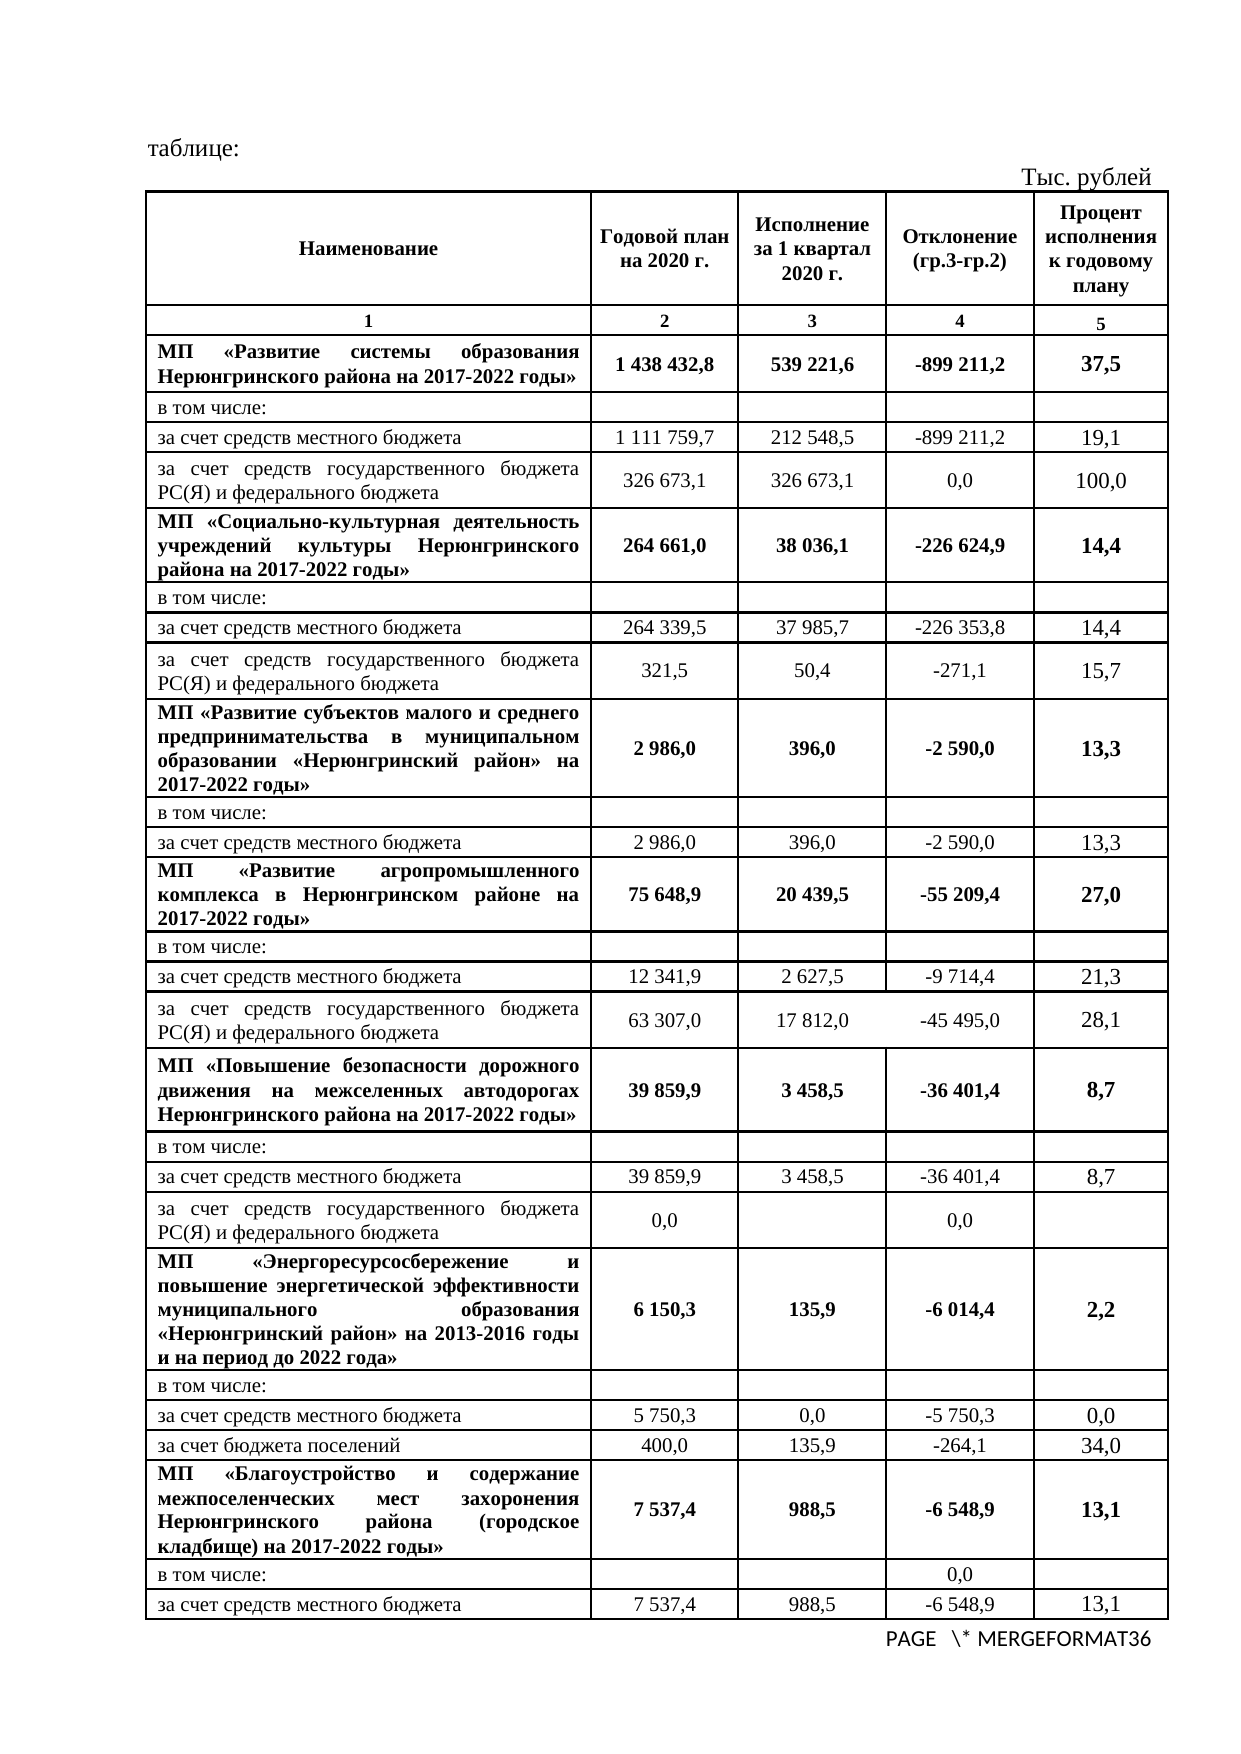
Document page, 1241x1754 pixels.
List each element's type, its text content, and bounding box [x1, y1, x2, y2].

table_cell МП «Повышение безопасности дорожного движения на межселенных автодорогах Нерюнгринского района на 2017-2022 годы» [147, 1049, 590, 1130]
table_cell -6 548,9 [887, 1461, 1033, 1558]
table_cell за счет средств государственного бюджета РС(Я) и федерального бюджета [147, 453, 590, 507]
table_cell 20 439,5 [739, 858, 885, 930]
table_cell 2 986,0 [592, 700, 737, 796]
table_cell 5 750,3 [592, 1401, 737, 1429]
table_cell -2 590,0 [887, 828, 1033, 856]
table_cell за счет средств государственного бюджета РС(Я) и федерального бюджета [147, 644, 590, 698]
table_cell за счет средств местного бюджета [147, 614, 590, 641]
table_cell 135,9 [739, 1431, 885, 1459]
table_cell за счет средств местного бюджета [147, 1163, 590, 1191]
table_cell МП «Энергоресурсосбережение и повышение энергетической эффективности муниципального образования «Нерюнгринский район» на 2013-2016 годы и на период до 2022 года» [147, 1249, 590, 1369]
table_cell [739, 933, 885, 960]
table_cell в том числе: [147, 1560, 590, 1588]
table_cell 13,1 [1035, 1590, 1167, 1618]
table_cell [887, 1133, 1033, 1161]
table_cell 4 [887, 306, 1033, 334]
table_cell [592, 1133, 737, 1161]
table_cell [1035, 1560, 1167, 1588]
table_cell 135,9 [739, 1249, 885, 1369]
table_cell 0,0 [887, 1560, 1033, 1588]
table_cell 8,7 [1035, 1049, 1167, 1130]
table_cell МП «Развитие субъектов малого и среднего предпринимательства в муниципальном образовании «Нерюнгринский район» на 2017-2022 годы» [147, 700, 590, 796]
table_cell [1035, 798, 1167, 826]
table_cell -264,1 [887, 1431, 1033, 1459]
table_cell за счет средств государственного бюджета РС(Я) и федерального бюджета [147, 993, 590, 1047]
table_cell [739, 393, 885, 421]
table_cell [1035, 1133, 1167, 1161]
table_cell 400,0 [592, 1431, 737, 1459]
table_cell 17 812,0 [739, 993, 886, 1047]
table_cell 39 859,9 [592, 1049, 737, 1130]
table_cell [887, 393, 1033, 421]
table_cell МП «Благоустройство и содержание межпоселенческих мест захоронения Нерюнгринского района (городское кладбище) на 2017-2022 годы» [147, 1461, 590, 1558]
table_cell -899 211,2 [887, 336, 1033, 391]
table_cell в том числе: [147, 1371, 590, 1399]
table_cell 7 537,4 [592, 1590, 737, 1618]
table_cell 0,0 [1035, 1401, 1167, 1429]
table_cell 5 [1035, 306, 1167, 334]
table_cell за счет средств государственного бюджета РС(Я) и федерального бюджета [147, 1193, 590, 1247]
table_header Наименование [147, 193, 590, 304]
table_cell 396,0 [739, 700, 885, 796]
table_cell за счет средств местного бюджета [147, 1590, 590, 1618]
table_cell 321,5 [592, 644, 737, 698]
table_cell в том числе: [147, 933, 590, 960]
table_cell 0,0 [887, 453, 1033, 507]
table_header Процент исполнения к годовому плану [1035, 193, 1167, 304]
table_cell [739, 583, 885, 611]
table_cell 50,4 [739, 644, 885, 698]
table_cell 8,7 [1035, 1163, 1167, 1191]
table_cell 13,1 [1035, 1461, 1167, 1558]
table_cell 27,0 [1035, 858, 1167, 930]
table_cell [592, 933, 737, 960]
table_cell 14,4 [1035, 509, 1167, 581]
table_cell 2 [592, 306, 737, 334]
table_cell [887, 1371, 1033, 1399]
table_cell 2,2 [1035, 1249, 1167, 1369]
table_cell в том числе: [147, 583, 590, 611]
table_cell -9 714,4 [887, 963, 1033, 990]
table_cell 2 627,5 [739, 963, 885, 990]
table_cell 28,1 [1035, 993, 1167, 1047]
table_cell МП «Социально-культурная деятельность учреждений культуры Нерюнгринского района на 2017-2022 годы» [147, 509, 590, 581]
table_cell [1035, 933, 1167, 960]
table_cell [1035, 1371, 1167, 1399]
table_cell 37 985,7 [739, 614, 885, 641]
table_cell 0,0 [887, 1193, 1033, 1247]
table_cell [592, 393, 737, 421]
table_cell в том числе: [147, 798, 590, 826]
table_cell 6 150,3 [592, 1249, 737, 1369]
table_cell 3 [739, 306, 885, 334]
table_cell 3 458,5 [739, 1049, 885, 1130]
table_cell -226 624,9 [887, 509, 1033, 581]
table_cell 75 648,9 [592, 858, 737, 930]
table_cell 0,0 [592, 1193, 737, 1247]
table_cell [1035, 393, 1167, 421]
table_cell [739, 1193, 885, 1247]
table_cell 264 661,0 [592, 509, 737, 581]
table_cell за счет бюджета поселений [147, 1431, 590, 1459]
table_cell 326 673,1 [739, 453, 885, 507]
table_cell 326 673,1 [592, 453, 737, 507]
table_cell 3 458,5 [739, 1163, 885, 1191]
text Тыс. рублей [148, 162, 1152, 190]
table_cell 37,5 [1035, 336, 1167, 391]
table_cell [592, 583, 737, 611]
table_cell 39 859,9 [592, 1163, 737, 1191]
table_cell 15,7 [1035, 644, 1167, 698]
table_cell 212 548,5 [739, 423, 885, 451]
table_cell 264 339,5 [592, 614, 737, 641]
table_cell за счет средств местного бюджета [147, 1401, 590, 1429]
table_cell [592, 1371, 737, 1399]
table_cell 21,3 [1035, 963, 1167, 990]
table_cell [1035, 583, 1167, 611]
table_cell [592, 1560, 737, 1588]
table_cell 14,4 [1035, 614, 1167, 641]
table_cell в том числе: [147, 393, 590, 421]
table_cell -45 495,0 [886, 993, 1033, 1047]
table_cell 13,3 [1035, 828, 1167, 856]
table_cell -271,1 [887, 644, 1033, 698]
table_cell [739, 1560, 885, 1588]
table_cell -36 401,4 [887, 1163, 1033, 1191]
table_cell 38 036,1 [739, 509, 885, 581]
table_cell [592, 798, 737, 826]
table_cell [1035, 1193, 1167, 1247]
table_cell за счет средств местного бюджета [147, 423, 590, 451]
table_cell [739, 1133, 885, 1161]
table_cell 0,0 [739, 1401, 885, 1429]
table_cell -5 750,3 [887, 1401, 1033, 1429]
table_header Годовой план на 2020 г. [592, 193, 737, 304]
table_cell 12 341,9 [592, 963, 737, 990]
table_cell МП «Развитие системы образования Нерюнгринского района на 2017-2022 годы» [147, 336, 590, 391]
table_cell -55 209,4 [887, 858, 1033, 930]
table_cell 1 [147, 306, 590, 334]
table_cell 7 537,4 [592, 1461, 737, 1558]
table_cell -6 014,4 [887, 1249, 1033, 1369]
table_cell -6 548,9 [887, 1590, 1033, 1618]
table_header Отклонение (гр.3-гр.2) [887, 193, 1033, 304]
table_cell -226 353,8 [887, 614, 1033, 641]
table_cell [739, 1371, 885, 1399]
table_cell 988,5 [739, 1461, 885, 1558]
table_cell 13,3 [1035, 700, 1167, 796]
table_cell за счет средств местного бюджета [147, 963, 590, 990]
table_cell 100,0 [1035, 453, 1167, 507]
table_cell 988,5 [739, 1590, 885, 1618]
table_cell 1 111 759,7 [592, 423, 737, 451]
table_cell [887, 798, 1033, 826]
table_cell 2 986,0 [592, 828, 737, 856]
table_cell 396,0 [739, 828, 885, 856]
table_cell 539 221,6 [739, 336, 885, 391]
table_cell -2 590,0 [887, 700, 1033, 796]
table_cell [887, 933, 1033, 960]
table_cell за счет средств местного бюджета [147, 828, 590, 856]
table_cell -899 211,2 [887, 423, 1033, 451]
table_cell [739, 798, 885, 826]
table_header Исполнение за 1 квартал 2020 г. [739, 193, 885, 304]
table_cell 34,0 [1035, 1431, 1167, 1459]
table_cell 1 438 432,8 [592, 336, 737, 391]
table_cell 63 307,0 [592, 993, 737, 1047]
table_cell 19,1 [1035, 423, 1167, 451]
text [148, 133, 1152, 162]
table_cell МП «Развитие агропромышленного комплекса в Нерюнгринском районе на 2017-2022 годы» [147, 858, 590, 930]
table_cell в том числе: [147, 1133, 590, 1161]
table_cell [887, 583, 1033, 611]
table_cell -36 401,4 [887, 1049, 1033, 1130]
